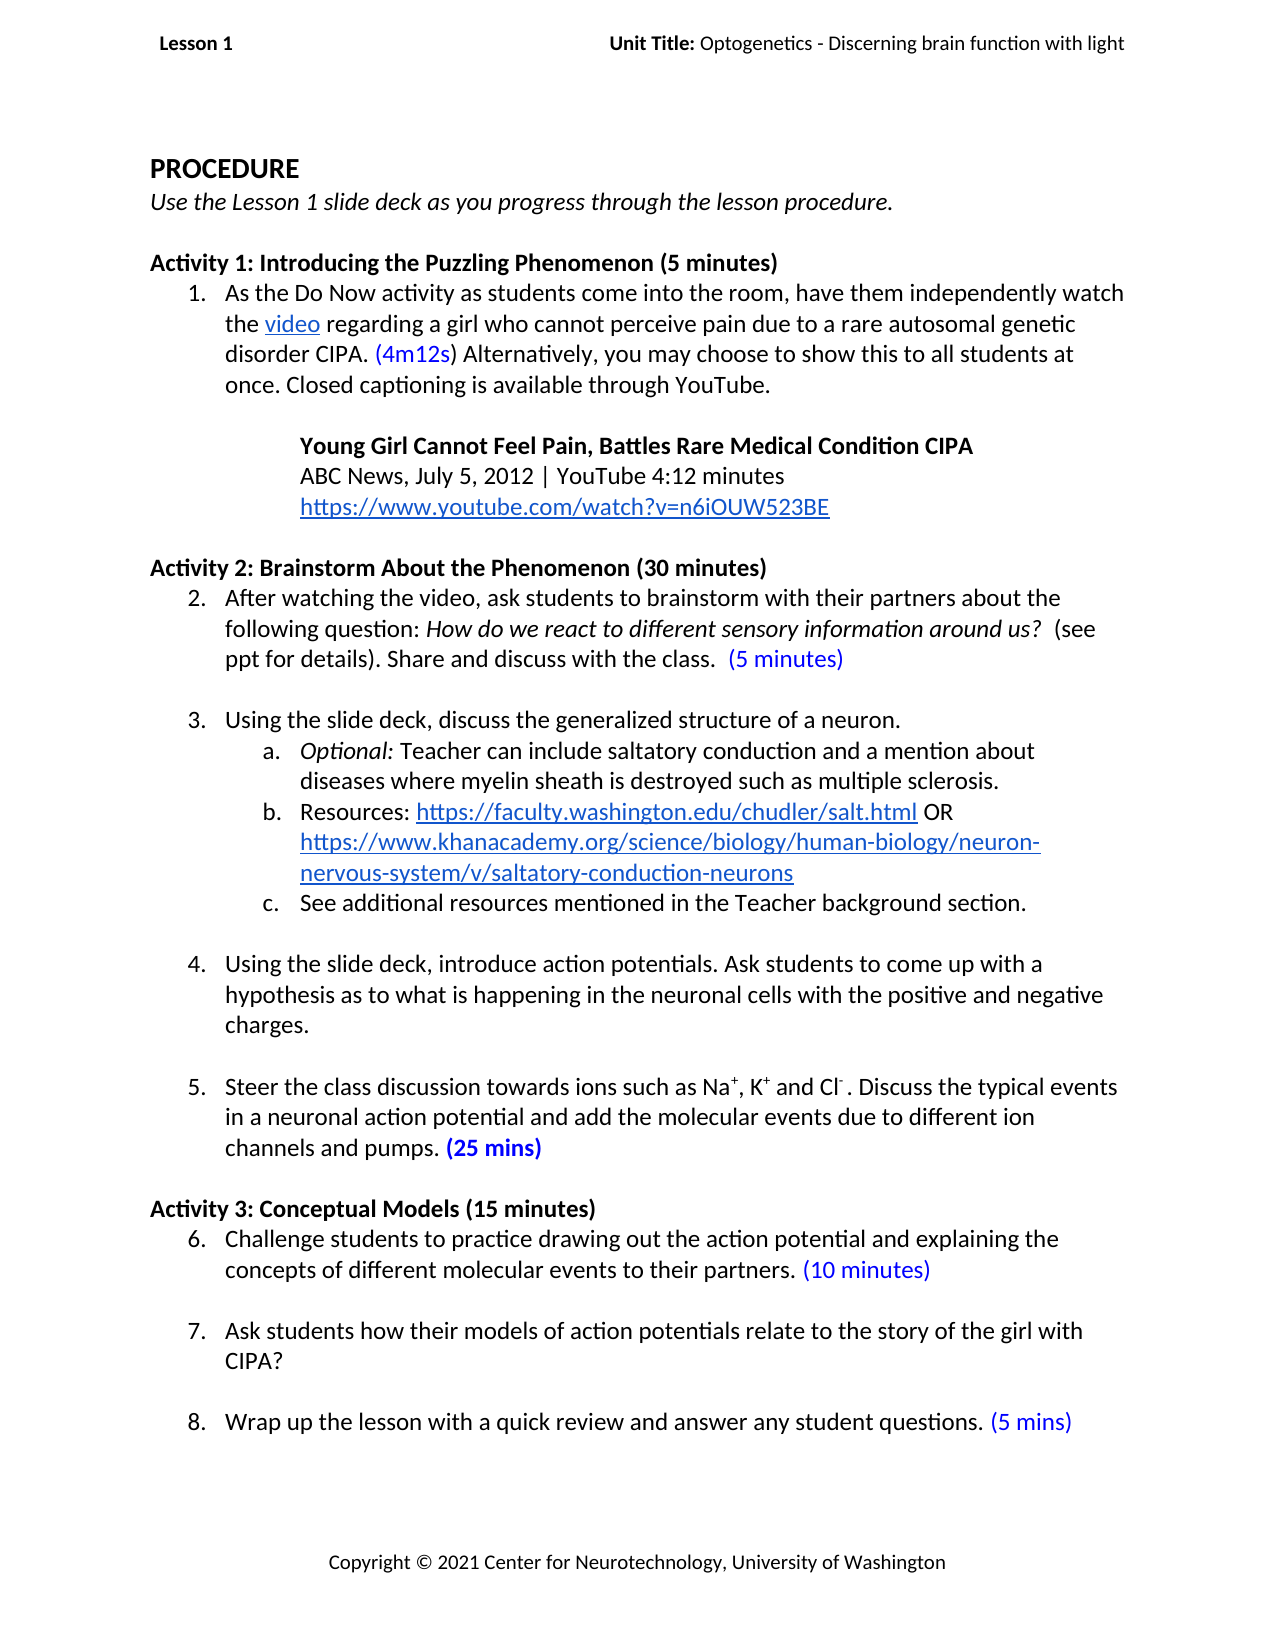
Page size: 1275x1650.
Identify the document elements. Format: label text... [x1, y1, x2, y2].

text Activity 1: Introducing the Puzzling Phenomenon (5 minutes) [150, 247, 1125, 277]
text Young Girl Cannot Feel Pain, Battles Rare Medical Condition CIPA [300, 430, 1125, 460]
list Using the slide deck, discuss the generalized structure of a neuron. [187, 704, 1125, 735]
text Use the Lesson 1 slide deck as you progress through the lesson procedure. [150, 186, 1125, 216]
text https://www.youtube.com/watch?v=n6iOUW523BE [300, 491, 1125, 521]
list Using the slide deck, introduce action potentials. Ask students to come up with a hypothesis as to what is happening in the neuronal cells with the positive and negative charges. [187, 949, 1125, 1040]
list Steer the class discussion towards ions such as Na+, K+ and Cl- . Discuss the typical events in a neuronal action potential and add the molecular events due to different ion channels and pumps. (25 mins) [187, 1071, 1125, 1162]
list Challenge students to practice drawing out the action potential and explaining the concepts of different molecular events to their partners. (10 minutes) [187, 1223, 1125, 1284]
list Wrap up the lesson with a quick review and answer any student questions. (5 mins) [187, 1406, 1125, 1437]
text Activity 3: Conceptual Models (15 minutes) [150, 1193, 1125, 1223]
text Activity 2: Brainstorm About the Phenomenon (30 minutes) [150, 552, 1125, 582]
list After watching the video, ask students to brainstorm with their partners about the following question: How do we react to different sensory information around us? (see ppt for details). Share and discuss with the class. (5 minutes) [187, 582, 1125, 674]
text PROCEDURE [150, 150, 1125, 186]
list Optional: Teacher can include saltatory conduction and a mention about diseases where myelin sheath is destroyed such as multiple sclerosis. [262, 735, 1125, 796]
list Ask students how their models of action potentials relate to the story of the girl with CIPA? [187, 1315, 1125, 1376]
text ABC News, July 5, 2012 | YouTube 4:12 minutes [300, 460, 1125, 491]
list As the Do Now activity as students come into the room, have them independently watch the video regarding a girl who cannot perceive pain due to a rare autosomal genetic disorder CIPA. (4m12s) Alternatively, you may choose to show this to all students at once. Closed captioning is available through YouTube. [187, 277, 1125, 399]
list See additional resources mentioned in the Teacher background section. [262, 888, 1125, 918]
list Resources: https://faculty.washington.edu/chudler/salt.html OR https://www.khanacademy.org/science/biology/human-biology/neuron-nervous-system/v/saltatory-conduction-neurons [262, 796, 1125, 888]
